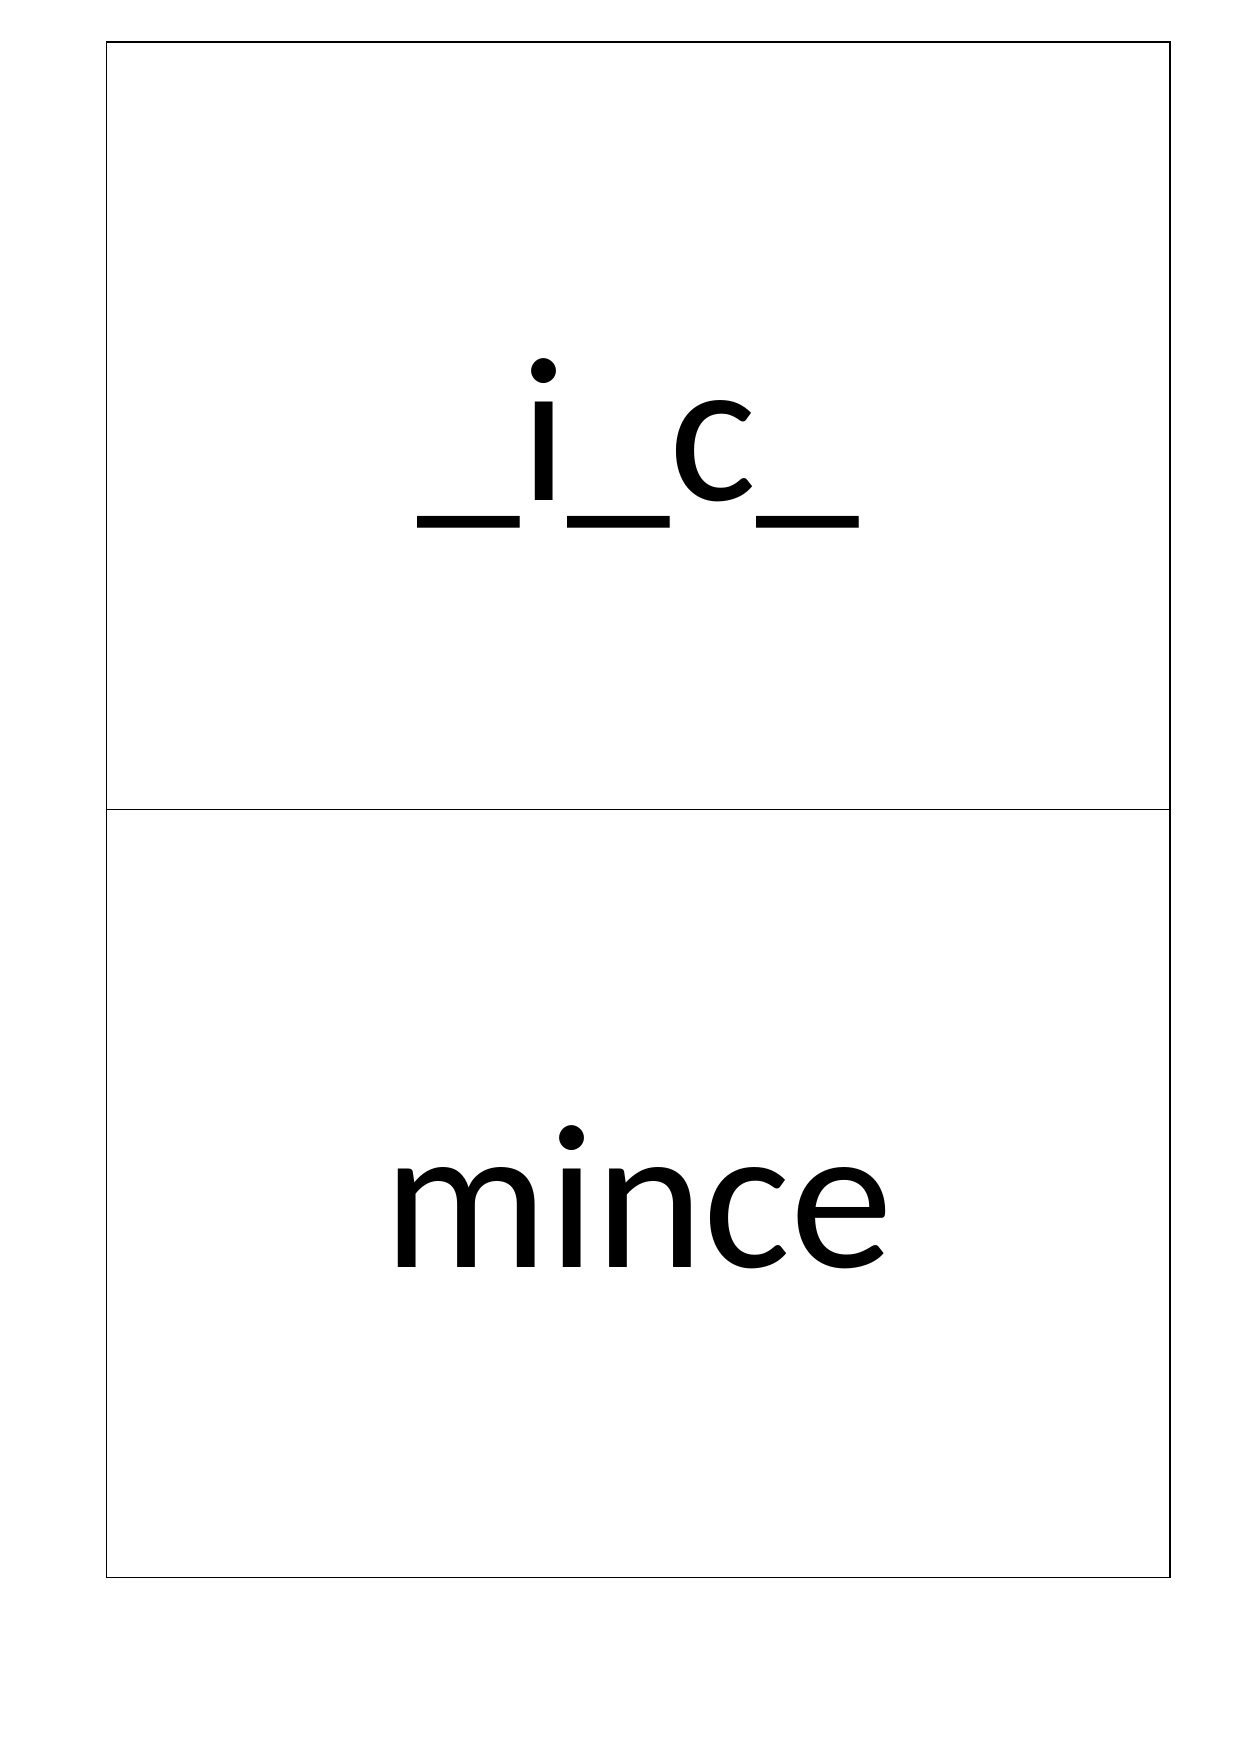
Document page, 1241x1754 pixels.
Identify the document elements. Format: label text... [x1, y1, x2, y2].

table_cell mince [107, 810, 1169, 1577]
table_cell _i_c_ [107, 43, 1169, 809]
